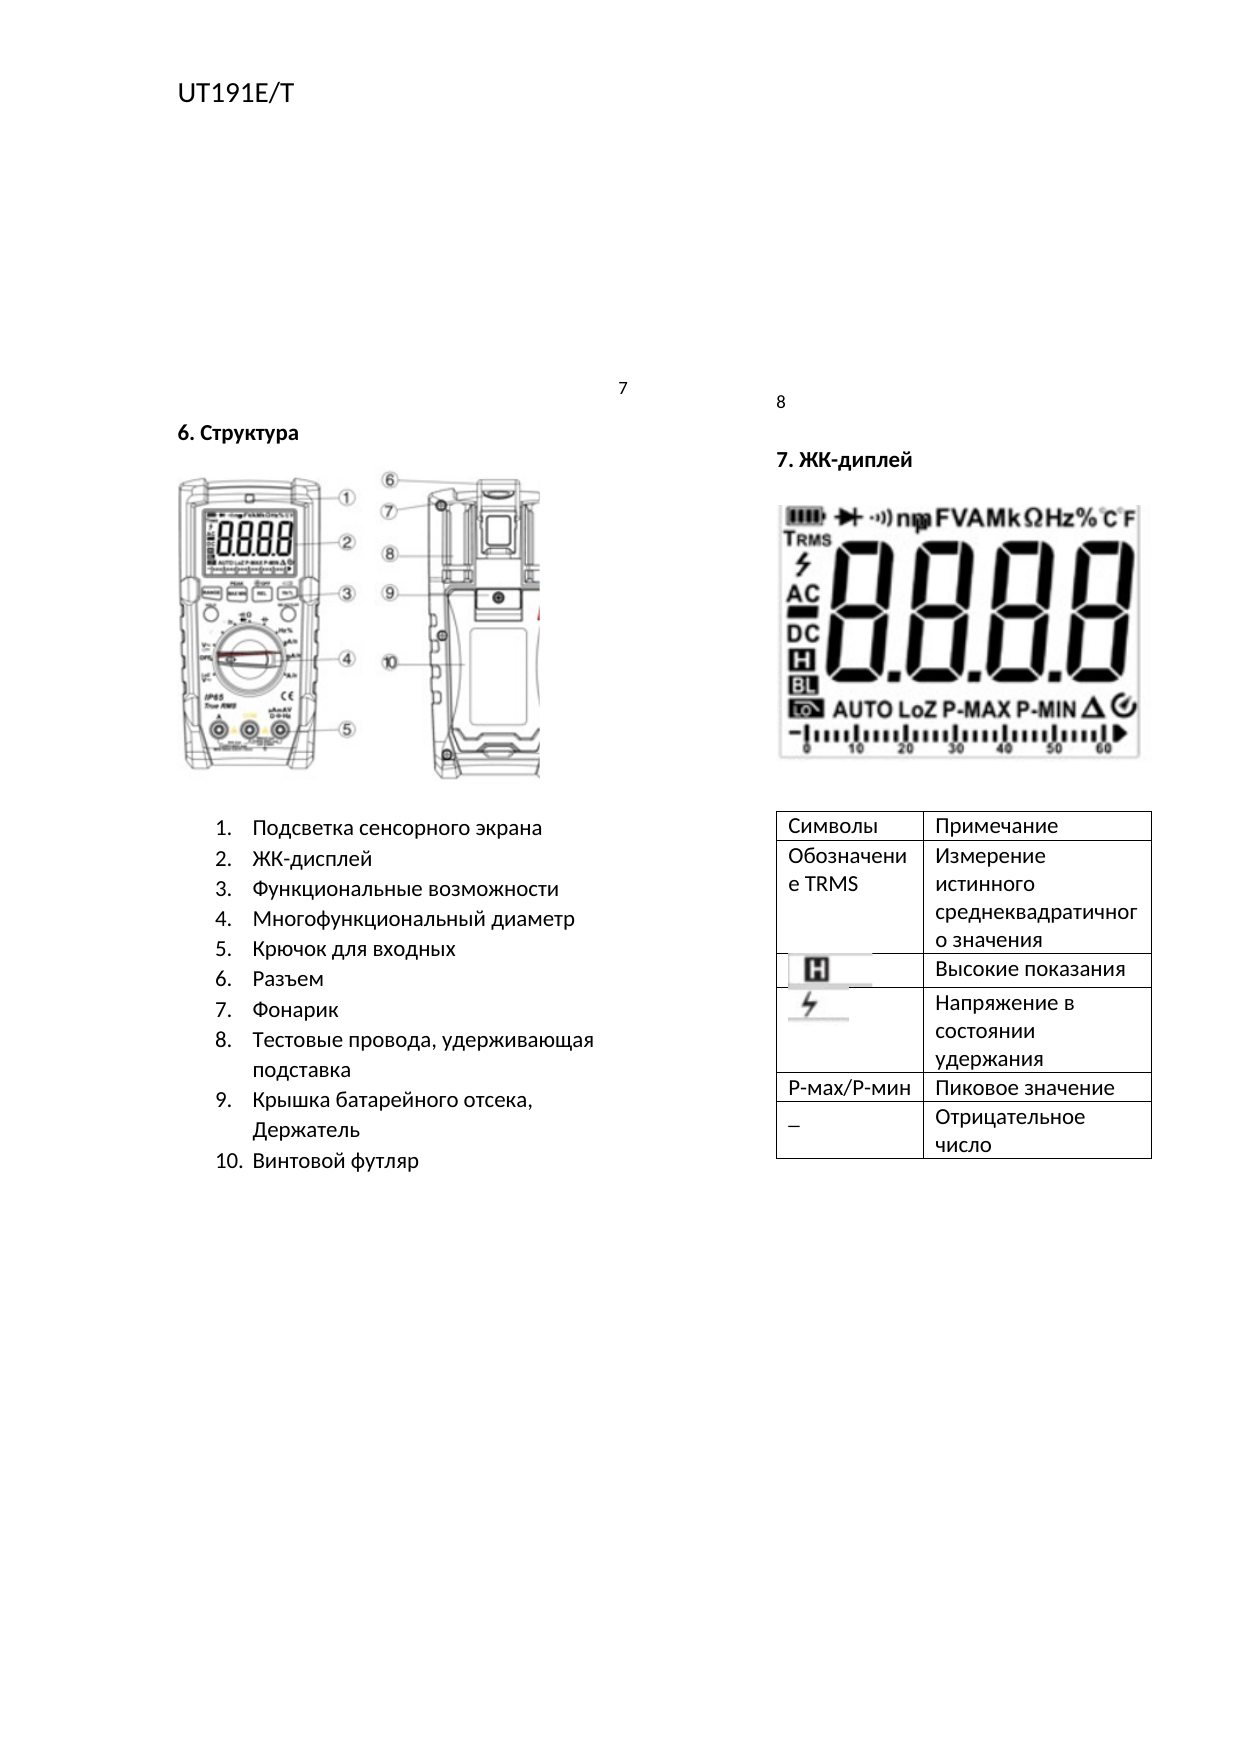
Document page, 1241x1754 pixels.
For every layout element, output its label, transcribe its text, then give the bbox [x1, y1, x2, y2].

table_cell [777, 988, 923, 1072]
list Крючок для входных [215, 934, 627, 962]
table_cell Обозначение TRMS [777, 841, 923, 953]
table_cell [873, 954, 923, 987]
list Тестовые провода, удерживающая подставка [215, 1025, 627, 1083]
text 7 [177, 376, 627, 399]
picture [177, 464, 540, 795]
table_cell Высокие показания [924, 954, 1151, 987]
list Разъем [215, 964, 627, 993]
picture [788, 953, 873, 1026]
table_header Примечание [924, 812, 1151, 840]
table_cell _ [777, 1102, 923, 1158]
list 8 [776, 390, 1152, 413]
list Функциональные возможности [215, 874, 627, 902]
list Винтовой футляр [215, 1146, 627, 1174]
table_header Символы [777, 812, 923, 840]
list Многофункциональный диаметр [215, 904, 627, 932]
list Крышка батарейного отсека, Держатель [215, 1085, 627, 1144]
picture [776, 505, 1152, 762]
list ЖК-дисплей [215, 844, 627, 872]
table_cell Отрицательное число [924, 1102, 1151, 1158]
table_cell Измерение истинного среднеквадратичного значения [924, 841, 1151, 953]
table_cell Пиковое значение [924, 1073, 1151, 1101]
text 6. Структура [177, 418, 627, 446]
table_cell Р-мах/Р-мин [777, 1073, 923, 1101]
list Подсветка сенсорного экрана [215, 813, 627, 842]
table_cell Напряжение в состоянии удержания [924, 988, 1151, 1072]
table_cell [777, 954, 788, 987]
list 7. ЖК-диплей [776, 445, 1152, 473]
list Фонарик [215, 995, 627, 1023]
